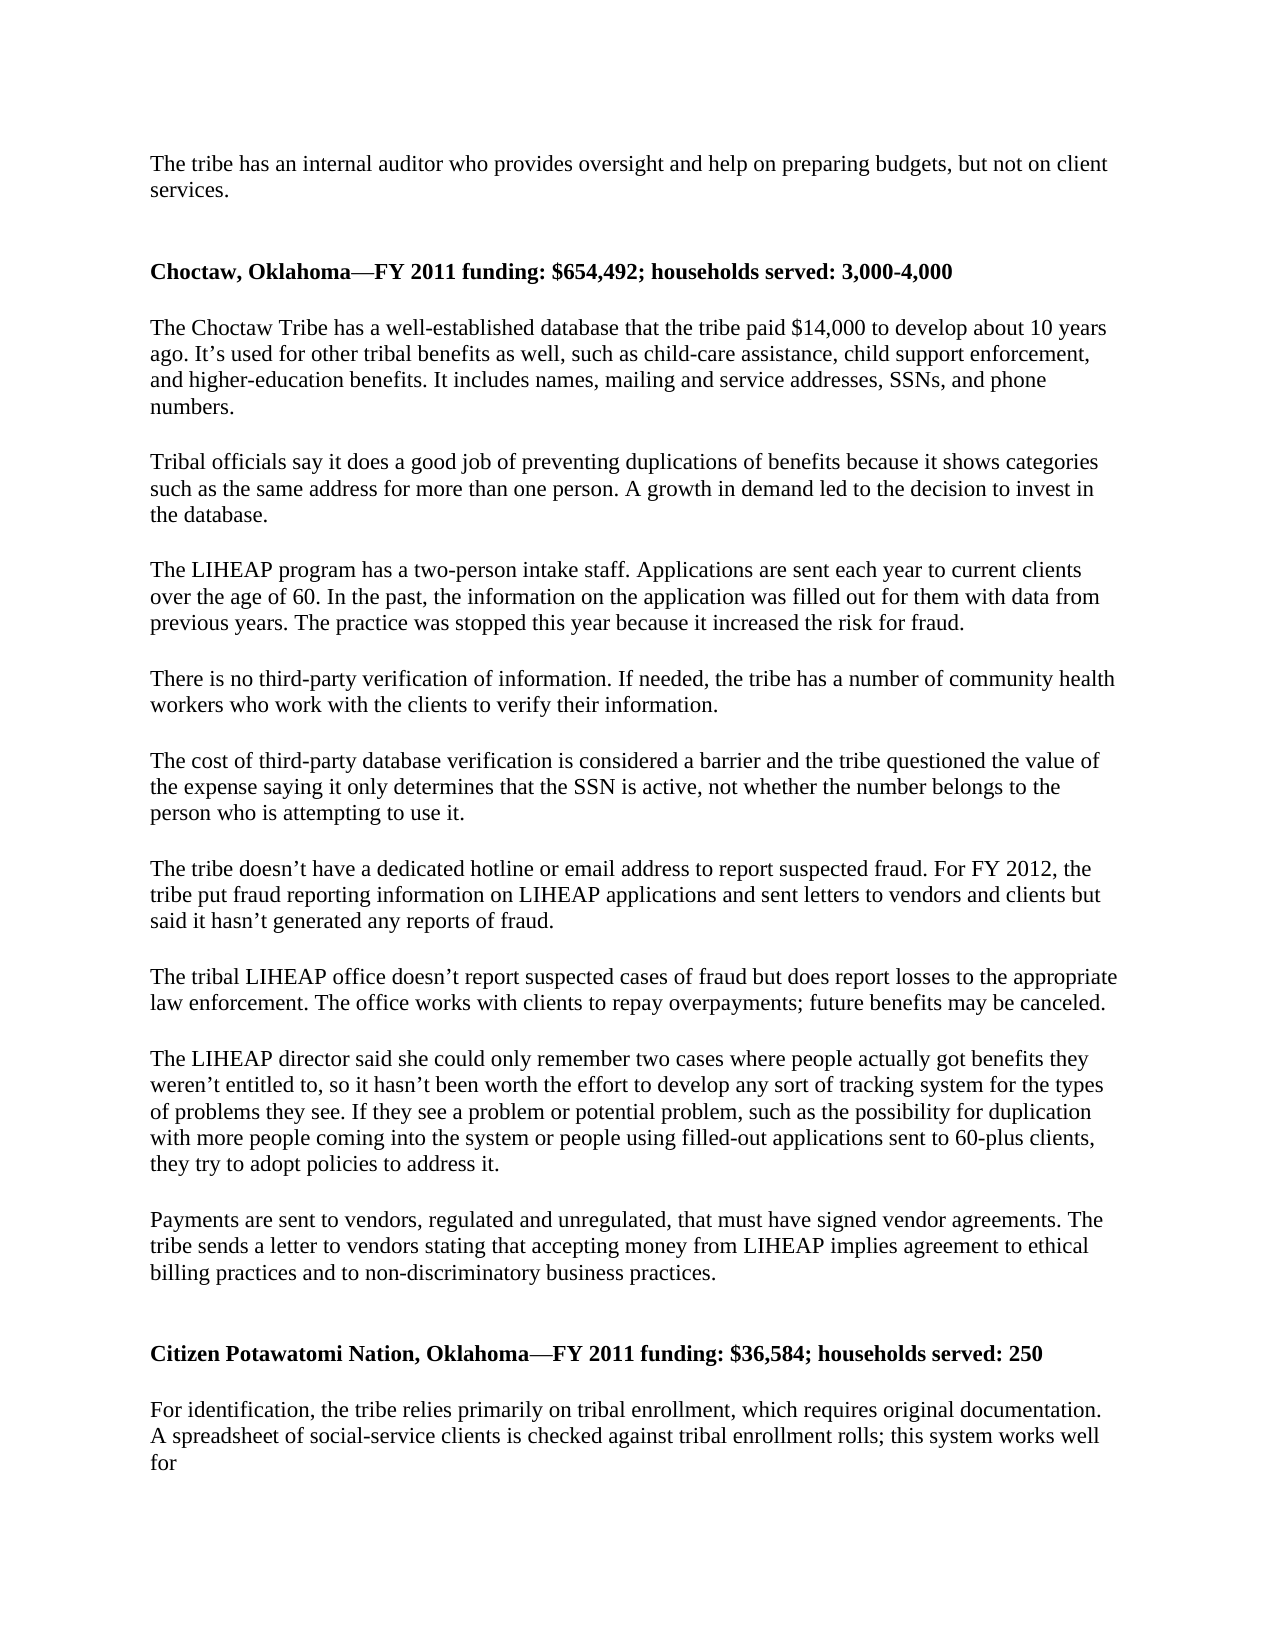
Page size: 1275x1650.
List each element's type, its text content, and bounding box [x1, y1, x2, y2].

text For identification, the tribe relies primarily on tribal enrollment, which requires original documentation. A spreadsheet of social-service clients is checked against tribal enrollment rolls; this system works well for [150, 1396, 1125, 1475]
text The LIHEAP program has a two-person intake staff. Applications are sent each year to current clients over the age of 60. In the past, the information on the application was filled out for them with data from previous years. The practice was stopped this year because it increased the risk for fraud. [150, 557, 1125, 636]
text Payments are sent to vendors, regulated and unregulated, that must have signed vendor agreements. The tribe sends a letter to vendors stating that accepting money from LIHEAP implies agreement to ethical billing practices and to non-discriminatory business practices. [150, 1206, 1125, 1285]
text The tribe doesn’t have a dedicated hotline or email address to report suspected fraud. For FY 2012, the tribe put fraud reporting information on LIHEAP applications and sent letters to vendors and clients but said it hasn’t generated any reports of fraud. [150, 855, 1125, 934]
text Tribal officials say it does a good job of preventing duplications of benefits because it shows categories such as the same address for more than one person. A growth in demand led to the decision to invest in the database. [150, 448, 1125, 527]
text Choctaw, Oklahoma—FY 2011 funding: $654,492; households served: 3,000-4,000 [150, 232, 1125, 284]
text The Choctaw Tribe has a well-established database that the tribe paid $14,000 to develop about 10 years ago. It’s used for other tribal benefits as well, such as child-care assistance, child support enforcement, and higher-education benefits. It includes names, mailing and service addresses, SSNs, and phone numbers. [150, 314, 1125, 419]
text The cost of third-party database verification is considered a barrier and the tribe questioned the value of the expense saying it only determines that the SSN is active, not whether the number belongs to the person who is attempting to use it. [150, 747, 1125, 826]
text There is no third-party verification of information. If needed, the tribe has a number of community health workers who work with the clients to verify their information. [150, 665, 1125, 717]
text The tribal LIHEAP office doesn’t report suspected cases of fraud but does report losses to the appropriate law enforcement. The office works with clients to repay overpayments; future benefits may be canceled. [150, 963, 1125, 1016]
text Citizen Potawatomi Nation, Oklahoma—FY 2011 funding: $36,584; households served: 250 [150, 1314, 1125, 1367]
text The tribe has an internal auditor who provides oversight and help on preparing budgets, but not on client services. [150, 150, 1125, 203]
text The LIHEAP director said she could only remember two cases where people actually got benefits they weren’t entitled to, so it hasn’t been worth the effort to develop any sort of tracking system for the types of problems they see. If they see a problem or potential problem, such as the possibility for duplication with more people coming into the system or people using filled-out applications sent to 60-plus clients, they try to adopt policies to address it. [150, 1045, 1125, 1177]
